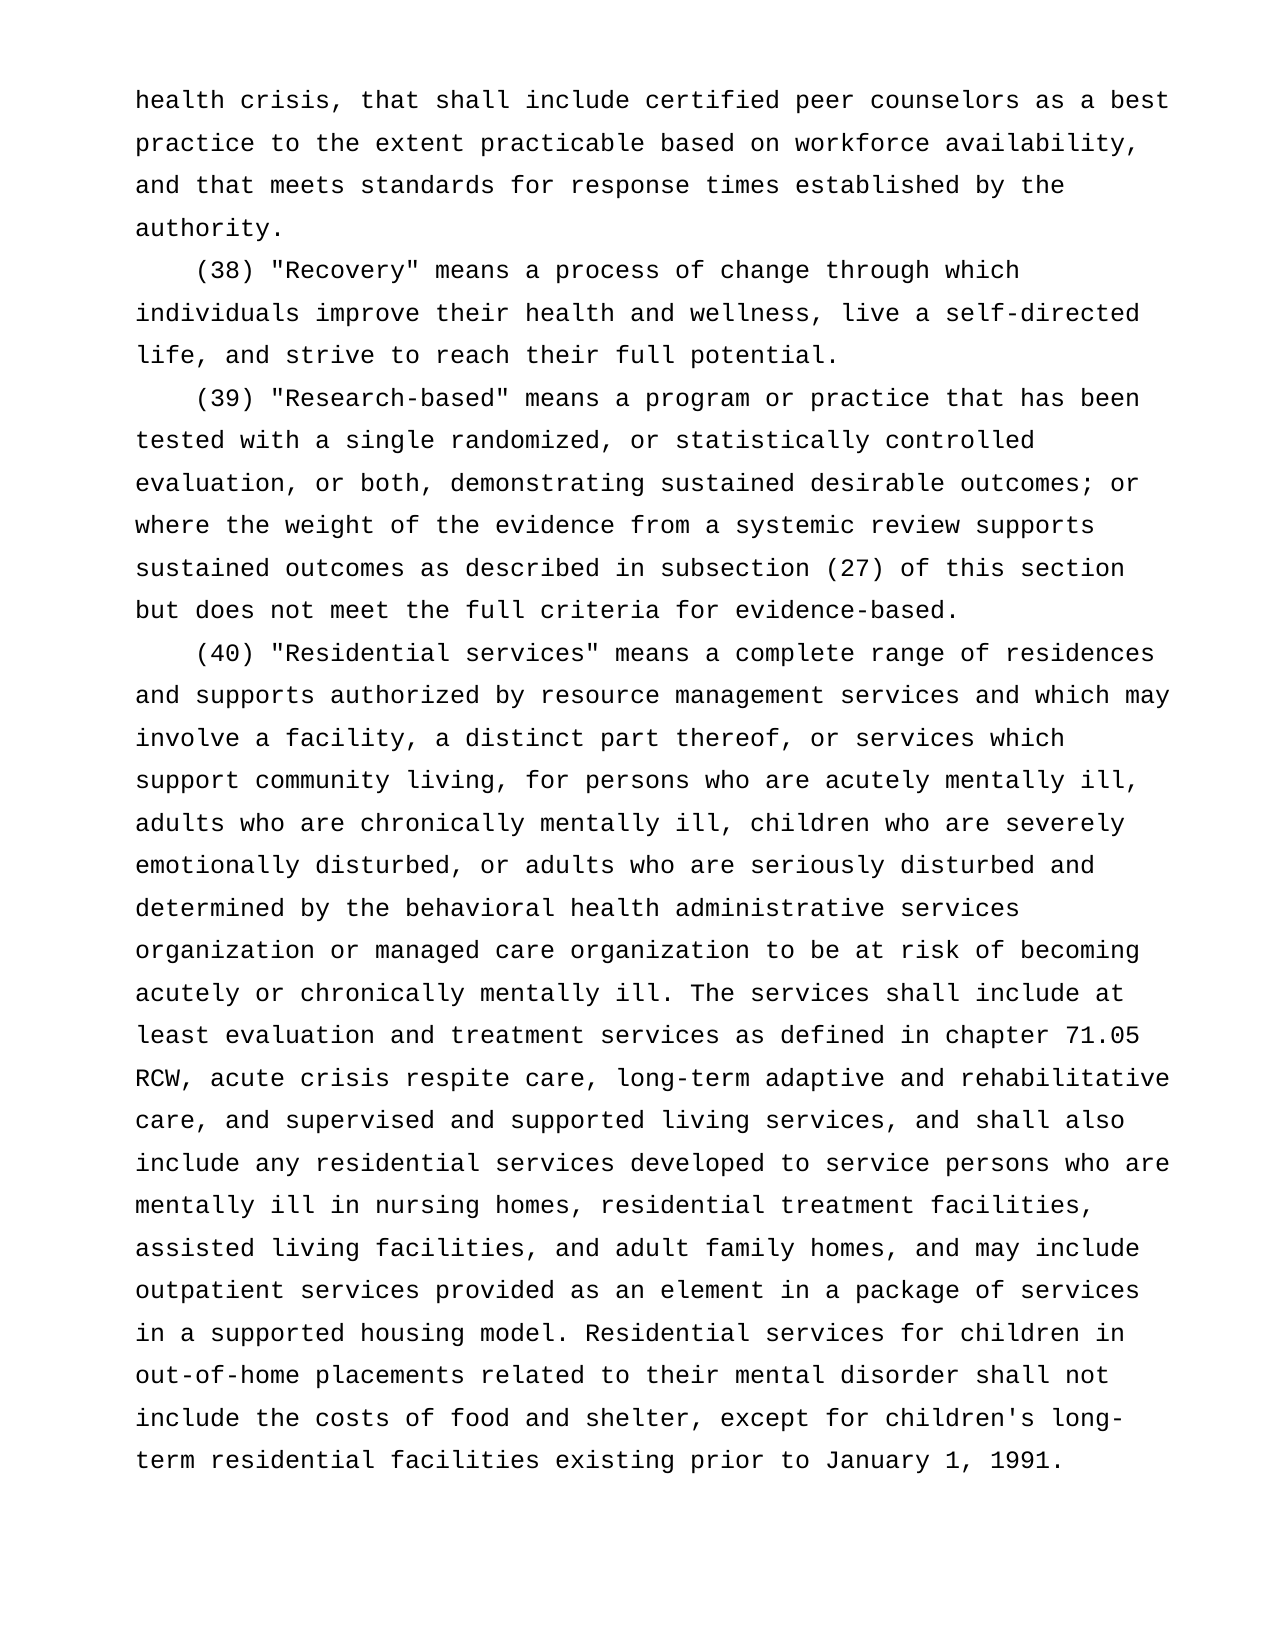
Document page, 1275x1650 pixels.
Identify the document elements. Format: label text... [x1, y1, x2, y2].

text (38) "Recovery" means a process of change through which individuals improve their health and wellness, live a self-directed life, and strive to reach their full potential. [135, 245, 1170, 372]
text (39) "Research-based" means a program or practice that has been tested with a single randomized, or statistically controlled evaluation, or both, demonstrating sustained desirable outcomes; or where the weight of the evidence from a systemic review supports sustained outcomes as described in subsection (27) of this section but does not meet the full criteria for evidence-based. [135, 372, 1170, 627]
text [135, 75, 1170, 245]
text (40) "Residential services" means a complete range of residences and supports authorized by resource management services and which may involve a facility, a distinct part thereof, or services which support community living, for persons who are acutely mentally ill, adults who are chronically mentally ill, children who are severely emotionally disturbed, or adults who are seriously disturbed and determined by the behavioral health administrative services organization or managed care organization to be at risk of becoming acutely or chronically mentally ill. The services shall include at least evaluation and treatment services as defined in chapter 71.05 RCW, acute crisis respite care, long-term adaptive and rehabilitative care, and supervised and supported living services, and shall also include any residential services developed to service persons who are mentally ill in nursing homes, residential treatment facilities, assisted living facilities, and adult family homes, and may include outpatient services provided as an element in a package of services in a supported housing model. Residential services for children in out-of-home placements related to their mental disorder shall not include the costs of food and shelter, except for children's long-term residential facilities existing prior to January 1, 1991. [135, 627, 1170, 1477]
